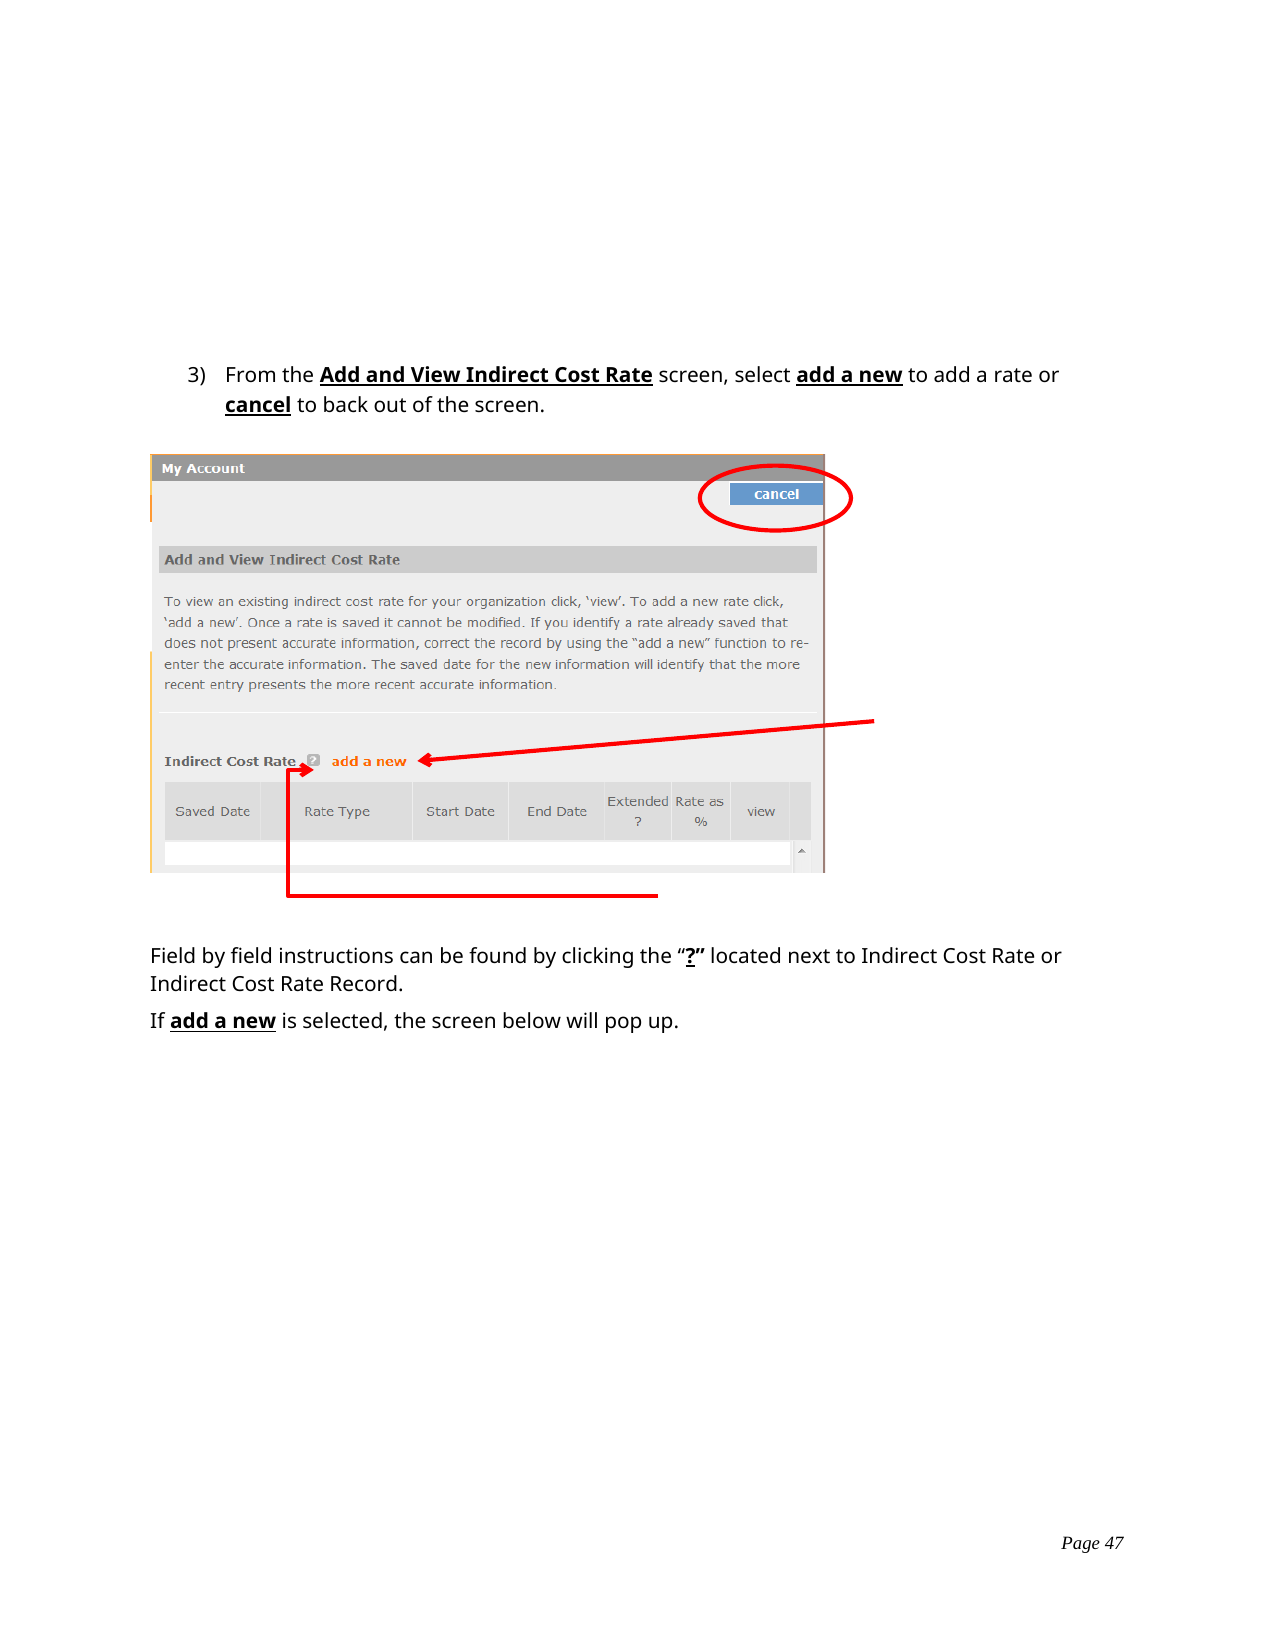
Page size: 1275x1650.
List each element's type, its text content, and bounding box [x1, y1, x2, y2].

text Field by field instructions can be found by clicking the “?” located next to Indirect Cost Rate or Indirect Cost Rate Record. [150, 941, 1125, 998]
picture [703, 468, 826, 528]
picture [150, 454, 826, 873]
list From the Add and View Indirect Cost Rate screen, select add a new to add a rate or cancel to back out of the screen. [187, 360, 1125, 418]
text If add a new is selected, the screen below will pop up. [150, 1006, 1125, 1035]
